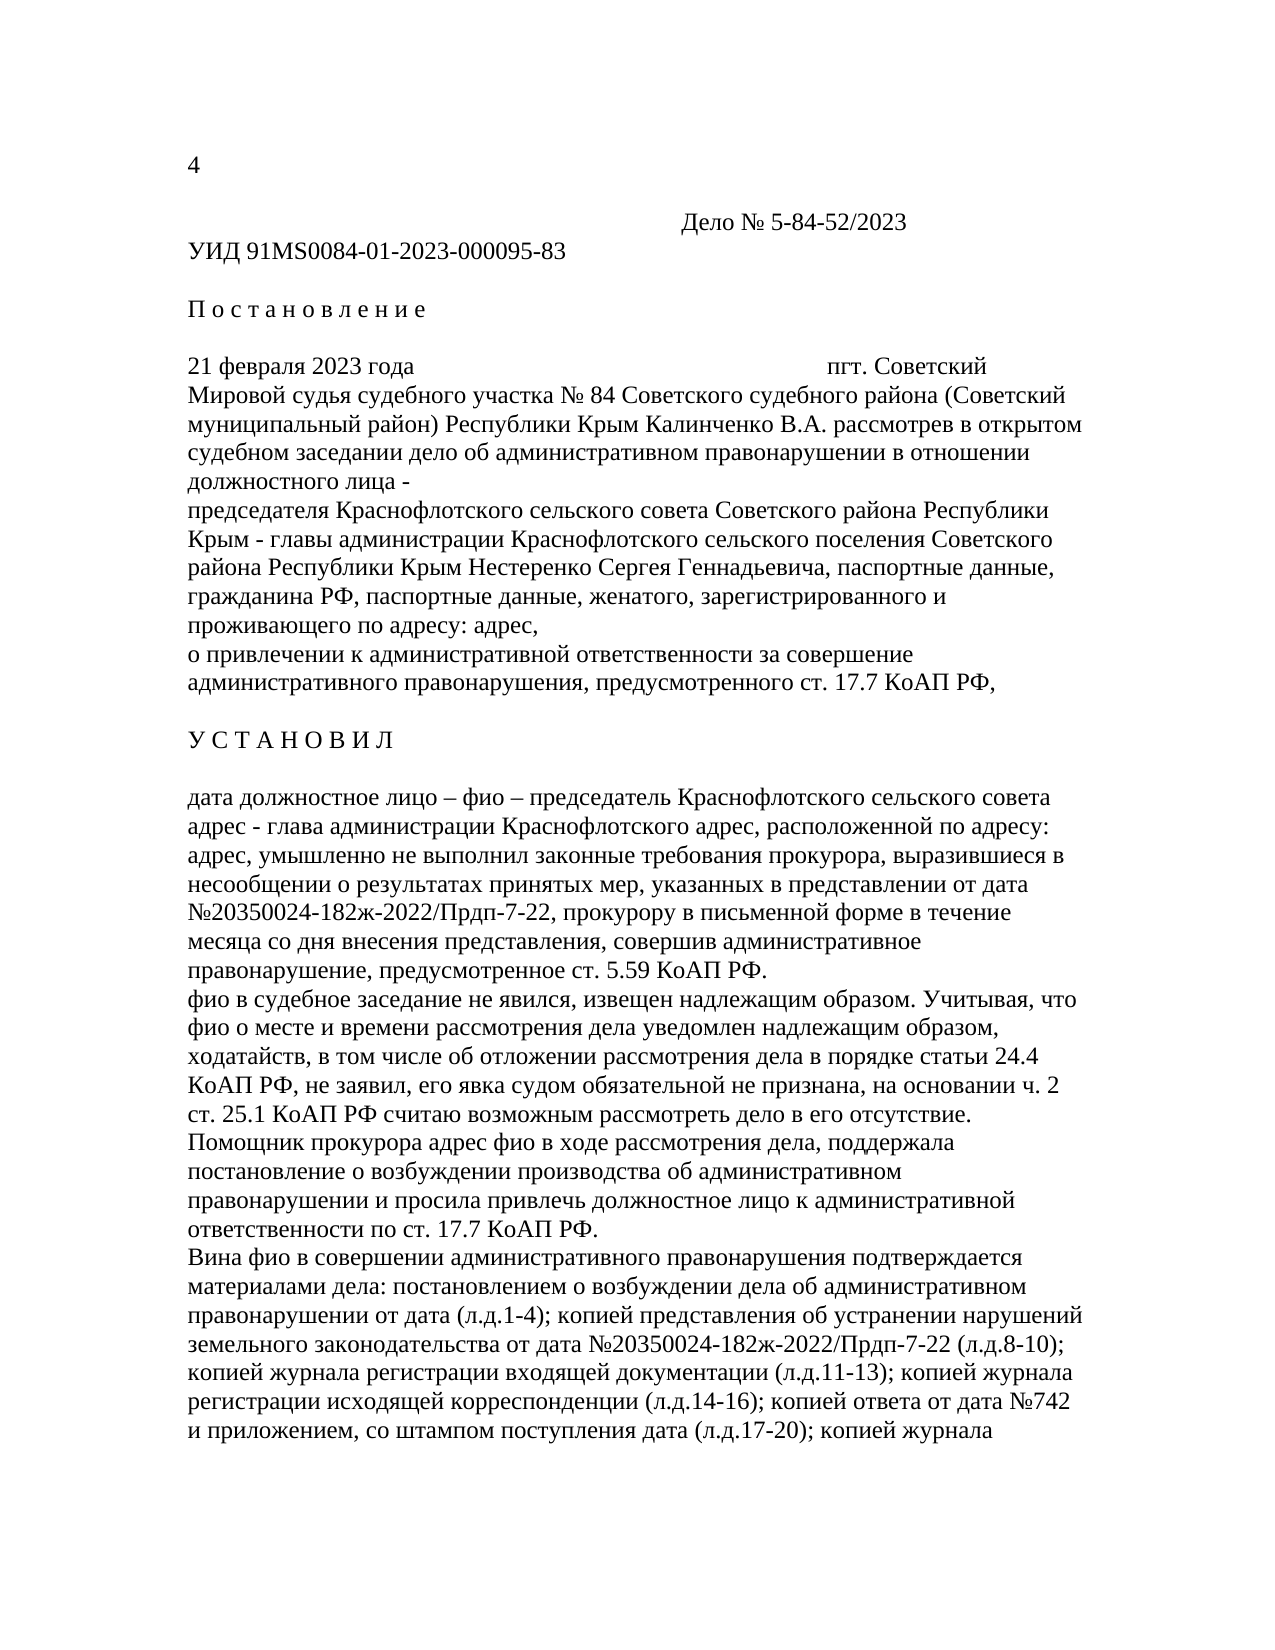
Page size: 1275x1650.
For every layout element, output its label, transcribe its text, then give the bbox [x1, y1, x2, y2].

text Мировой судья судебного участка № 84 Советского судебного района (Советский муниципальный район) Республики Крым Калинченко В.А. рассмотрев в открытом судебном заседании дело об административном правонарушении в отношении должностного лица - [187, 380, 1087, 495]
text Дело № 5-84-52/2023 [187, 207, 1087, 236]
text фио в судебное заседание не явился, извещен надлежащим образом. Учитывая, что фио о месте и времени рассмотрения дела уведомлен надлежащим образом, ходатайств, в том числе об отложении рассмотрения дела в порядке статьи 24.4 КоАП РФ, не заявил, его явка судом обязательной не признана, на основании ч. 2 ст. 25.1 КоАП РФ считаю возможным рассмотреть дело в его отсутствие. [187, 984, 1087, 1127]
text УИД 91MS0084-01-2023-000095-83 [187, 236, 1087, 265]
text У С Т А Н О В И Л [187, 725, 1087, 754]
text 21 февраля 2023 года пгт. Советский [187, 351, 1087, 380]
text Помощник прокурора адрес фио в ходе рассмотрения дела, поддержала постановление о возбуждении производства об административном правонарушении и просила привлечь должностное лицо к административной ответственности по ст. 17.7 КоАП РФ. [187, 1127, 1087, 1242]
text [187, 1242, 1087, 1444]
text о привлечении к административной ответственности за совершение административного правонарушения, предусмотренного ст. 17.7 КоАП РФ, [187, 639, 1087, 696]
text 4 [187, 150, 1087, 179]
text председателя Краснофлотского сельского совета Советского района Республики Крым - главы администрации Краснофлотского сельского поселения Советского района Республики Крым Нестеренко Сергея Геннадьевича, паспортные данные, гражданина РФ, паспортные данные, женатого, зарегистрированного и проживающего по адресу: адрес, [187, 495, 1087, 639]
text дата должностное лицо – фио – председатель Краснофлотского сельского совета адрес - глава администрации Краснофлотского адрес, расположенной по адресу: адрес, умышленно не выполнил законные требования прокурора, выразившиеся в несообщении о результатах принятых мер, указанных в представлении от дата №20350024-182ж-2022/Прдп-7-22, прокурору в письменной форме в течение месяца со дня внесения представления, совершив административное правонарушение, предусмотренное ст. 5.59 КоАП РФ. [187, 782, 1087, 984]
text П о с т а н о в л е н и е [187, 294, 1087, 322]
